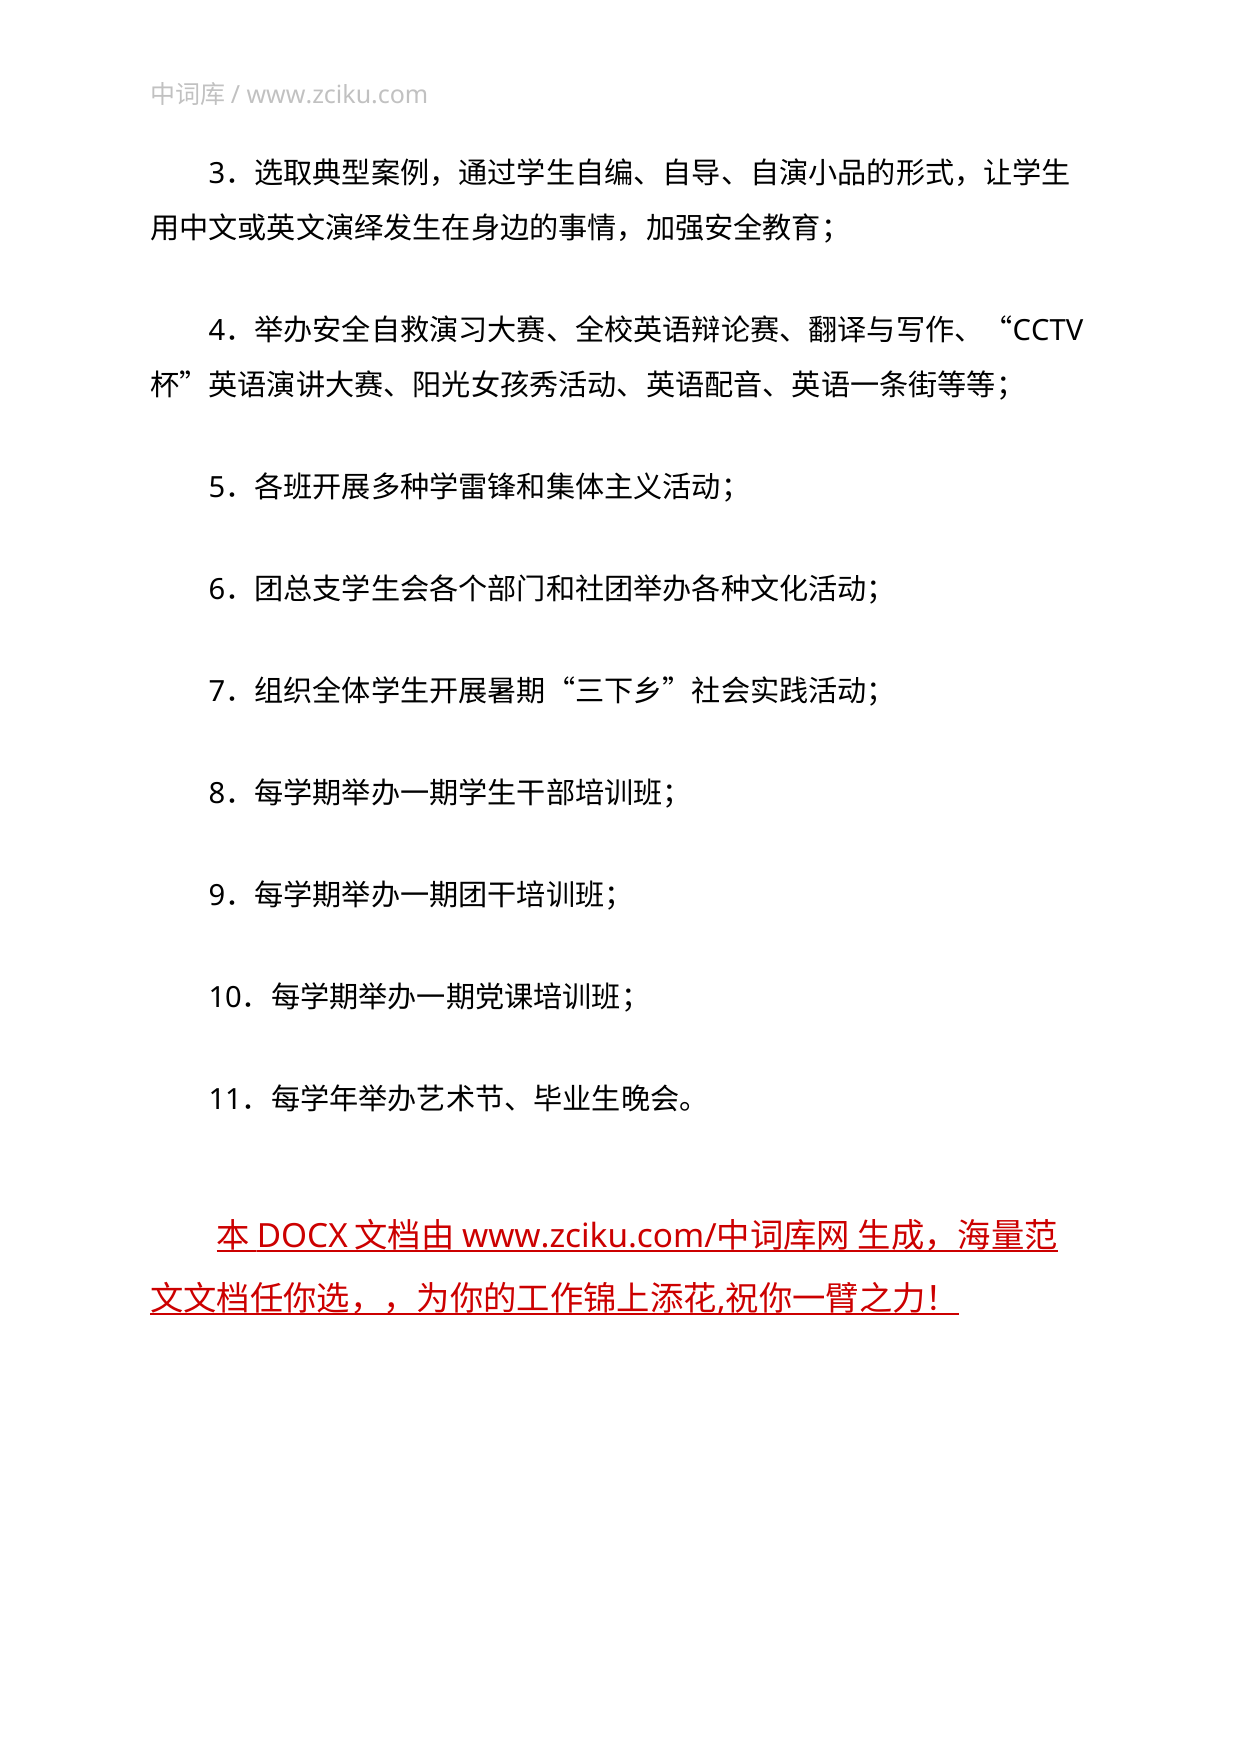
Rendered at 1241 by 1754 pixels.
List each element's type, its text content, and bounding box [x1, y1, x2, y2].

text 4．举办安全自救演习大赛、全校英语辩论赛、翻译与写作、“CCTV杯”英语演讲大赛、阳光女孩秀活动、英语配音、英语一条街等等； [150, 307, 1090, 404]
text 11．每学年举办艺术节、毕业生晚会。 [150, 1075, 1090, 1118]
text 5．各班开展多种学雷锋和集体主义活动； [150, 463, 1090, 506]
text 10．每学期举办一期党课培训班； [150, 973, 1090, 1016]
text 本DOCX文档由 www.zciku.com/中词库网 生成，海量范文文档任你选，，为你的工作锦上添花,祝你一臂之力！ [150, 1209, 1090, 1320]
text 7．组织全体学生开展暑期“三下乡”社会实践活动； [150, 667, 1090, 710]
text 8．每学期举办一期学生干部培训班； [150, 769, 1090, 812]
text 3．选取典型案例，通过学生自编、自导、自演小品的形式，让学生用中文或英文演绎发生在身边的事情，加强安全教育； [150, 150, 1090, 247]
text 9．每学期举办一期团干培训班； [150, 871, 1090, 914]
text 6．团总支学生会各个部门和社团举办各种文化活动； [150, 566, 1090, 608]
